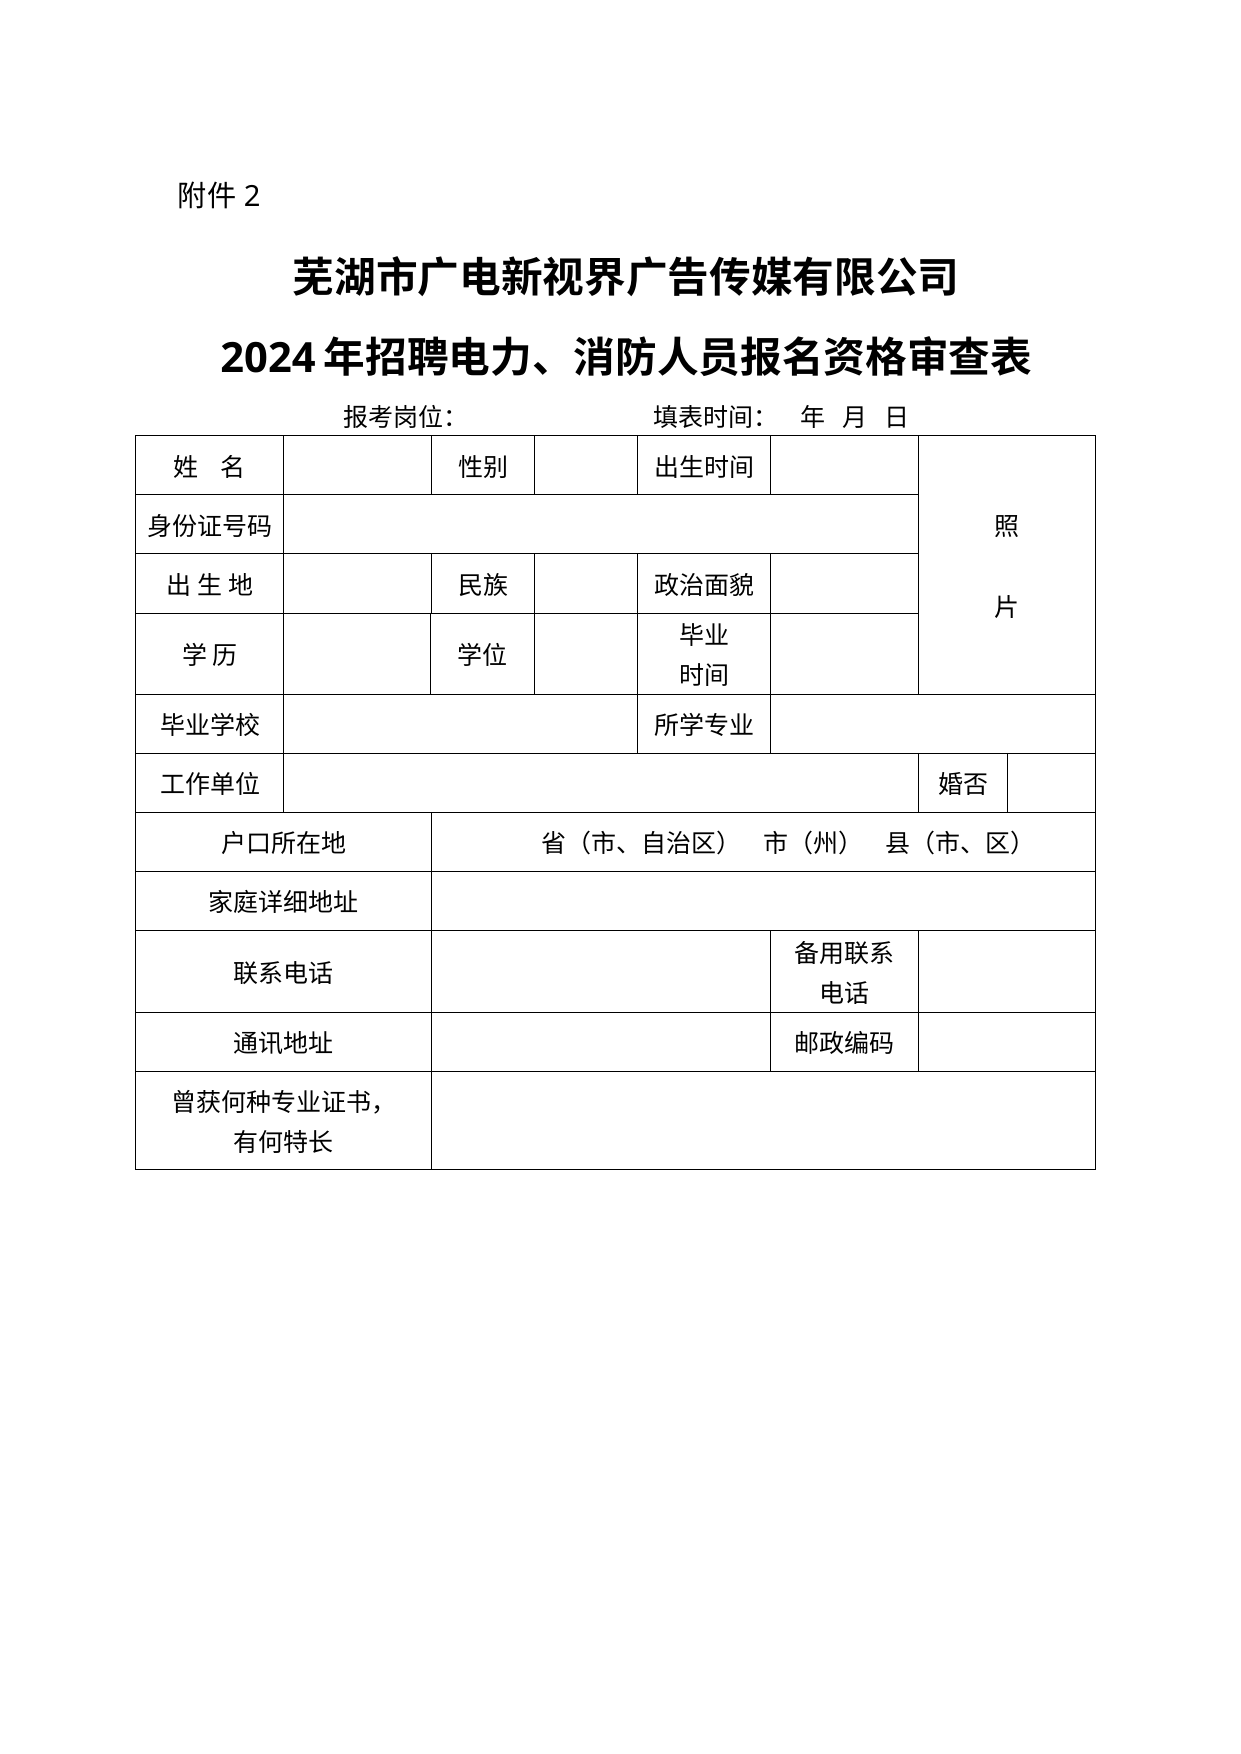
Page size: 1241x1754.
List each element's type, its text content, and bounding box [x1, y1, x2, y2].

table_cell 出 生 地 [136, 554, 283, 612]
table_cell [432, 931, 770, 1012]
table_cell [284, 614, 430, 694]
table_cell 家庭详细地址 [136, 872, 431, 930]
table_cell 户口所在地 [136, 813, 431, 871]
table_cell 联系电话 [136, 931, 431, 1012]
text 报考岗位： 填表时间： 年 月 日 [177, 395, 1075, 435]
text 2024年招聘电力、消防人员报名资格审查表 [177, 314, 1075, 395]
table_cell 邮政编码 [771, 1013, 918, 1071]
table_header [535, 436, 637, 494]
table_header [771, 436, 918, 494]
table_cell 毕业 时间 [638, 614, 770, 694]
table_cell 毕业学校 [136, 695, 283, 753]
table_cell [432, 1013, 770, 1071]
table_cell [1008, 754, 1095, 812]
table_cell 民族 [432, 554, 534, 612]
table_header 姓 名 [136, 436, 283, 494]
table_cell [771, 554, 918, 612]
table_cell 所学专业 [638, 695, 770, 753]
table_header [284, 436, 431, 494]
table_cell [919, 931, 1095, 1012]
table_cell [535, 554, 637, 612]
table_cell 学位 [431, 614, 534, 694]
table_cell 备用联系 电话 [771, 931, 918, 1012]
table_cell [284, 754, 918, 812]
table_cell [432, 1072, 1095, 1169]
table_header 照 片 [919, 436, 1095, 694]
table_cell 婚否 [919, 754, 1007, 812]
table_cell 省（市、自治区） 市（州） 县（市、区） [432, 813, 1095, 871]
table_header 出生时间 [638, 436, 770, 494]
table_cell [771, 695, 1095, 753]
table_cell [919, 1013, 1095, 1071]
table_cell 工作单位 [136, 754, 283, 812]
text 附件2 [177, 154, 1075, 234]
table_cell 身份证号码 [136, 495, 283, 553]
table_cell 曾获何种专业证书， 有何特长 [136, 1072, 431, 1169]
table_cell [284, 495, 918, 553]
table_cell [535, 614, 637, 694]
table_cell 通讯地址 [136, 1013, 431, 1071]
table_cell [284, 554, 431, 612]
table_cell [432, 872, 1095, 930]
text 芜湖市广电新视界广告传媒有限公司 [177, 234, 1075, 314]
table_cell 政治面貌 [638, 554, 770, 612]
table_cell 学 历 [136, 614, 283, 694]
table_cell [771, 614, 918, 694]
table_cell [284, 695, 637, 753]
table_header 性别 [432, 436, 534, 494]
